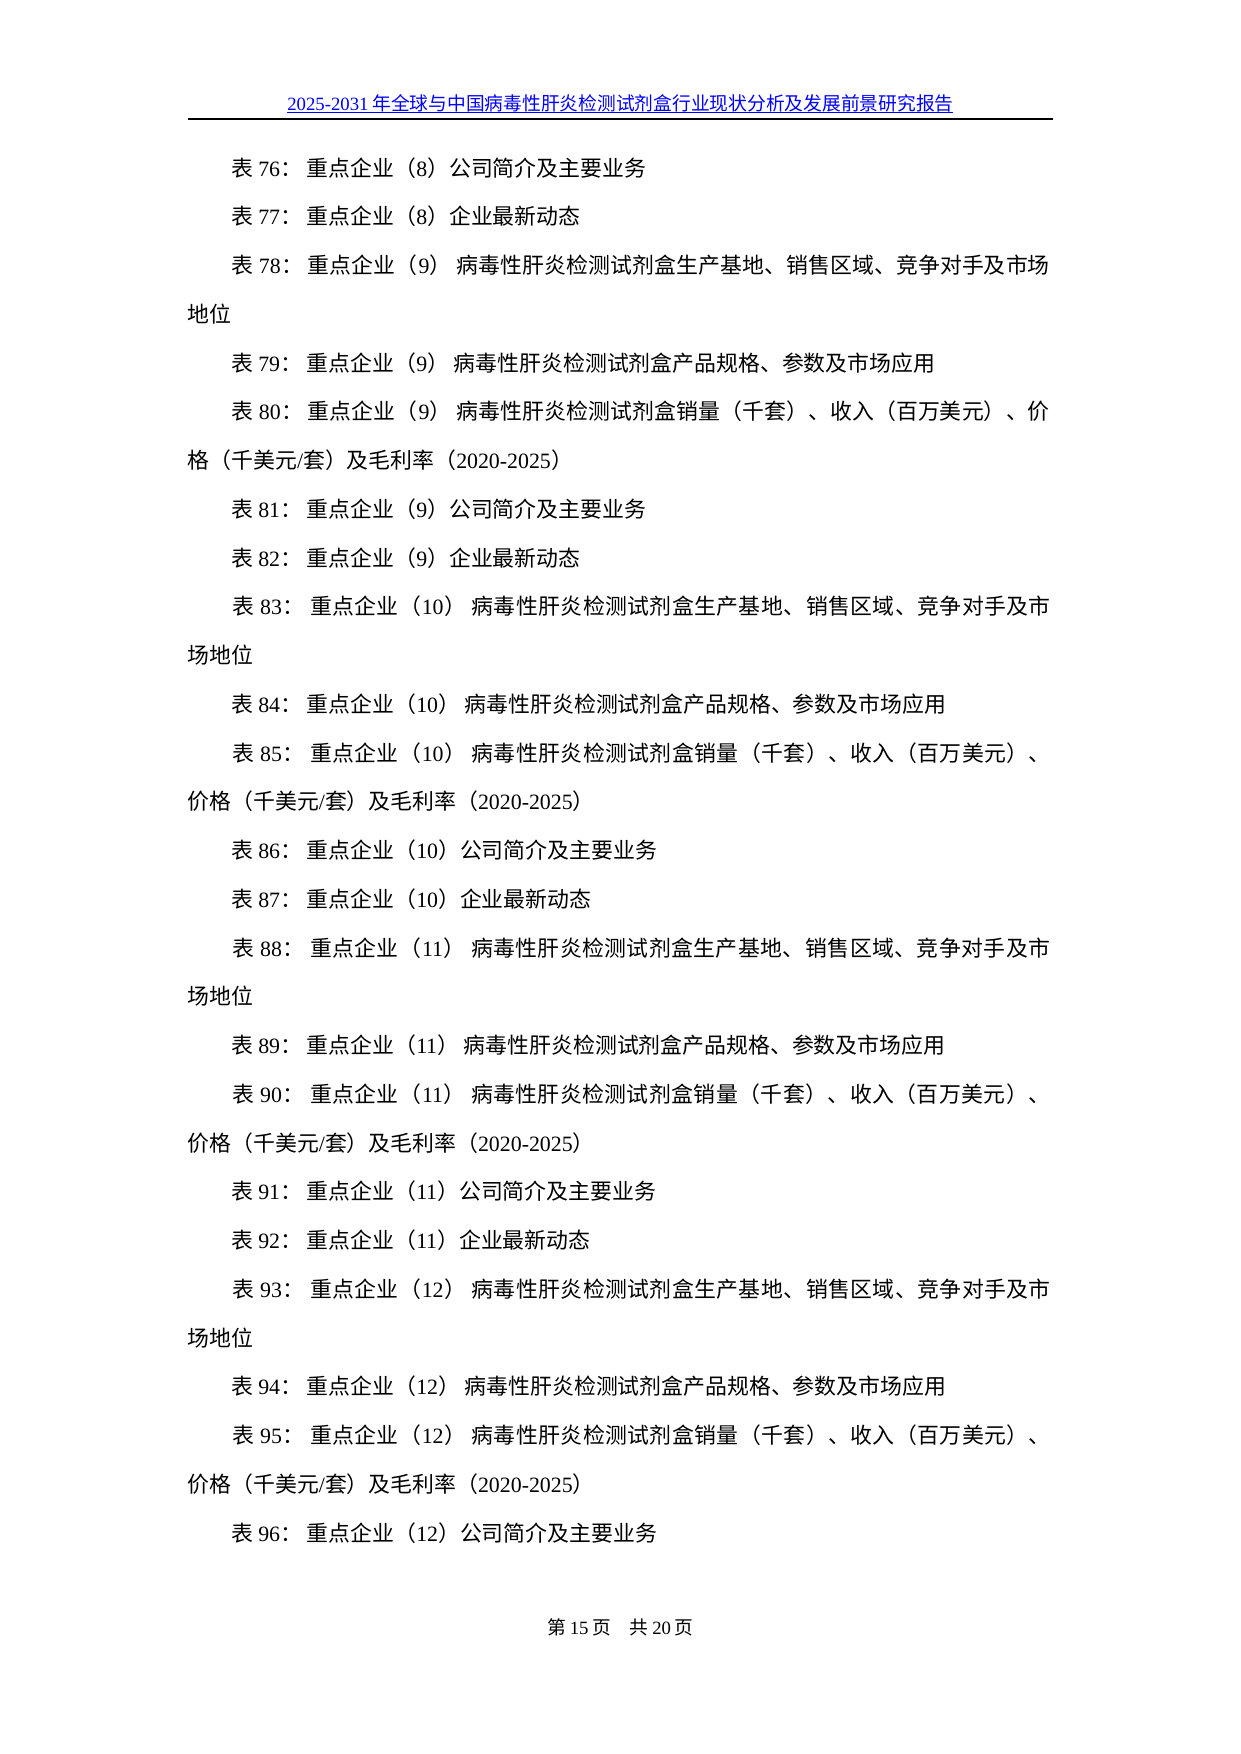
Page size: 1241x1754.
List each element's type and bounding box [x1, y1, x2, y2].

text [187, 150, 1053, 1548]
